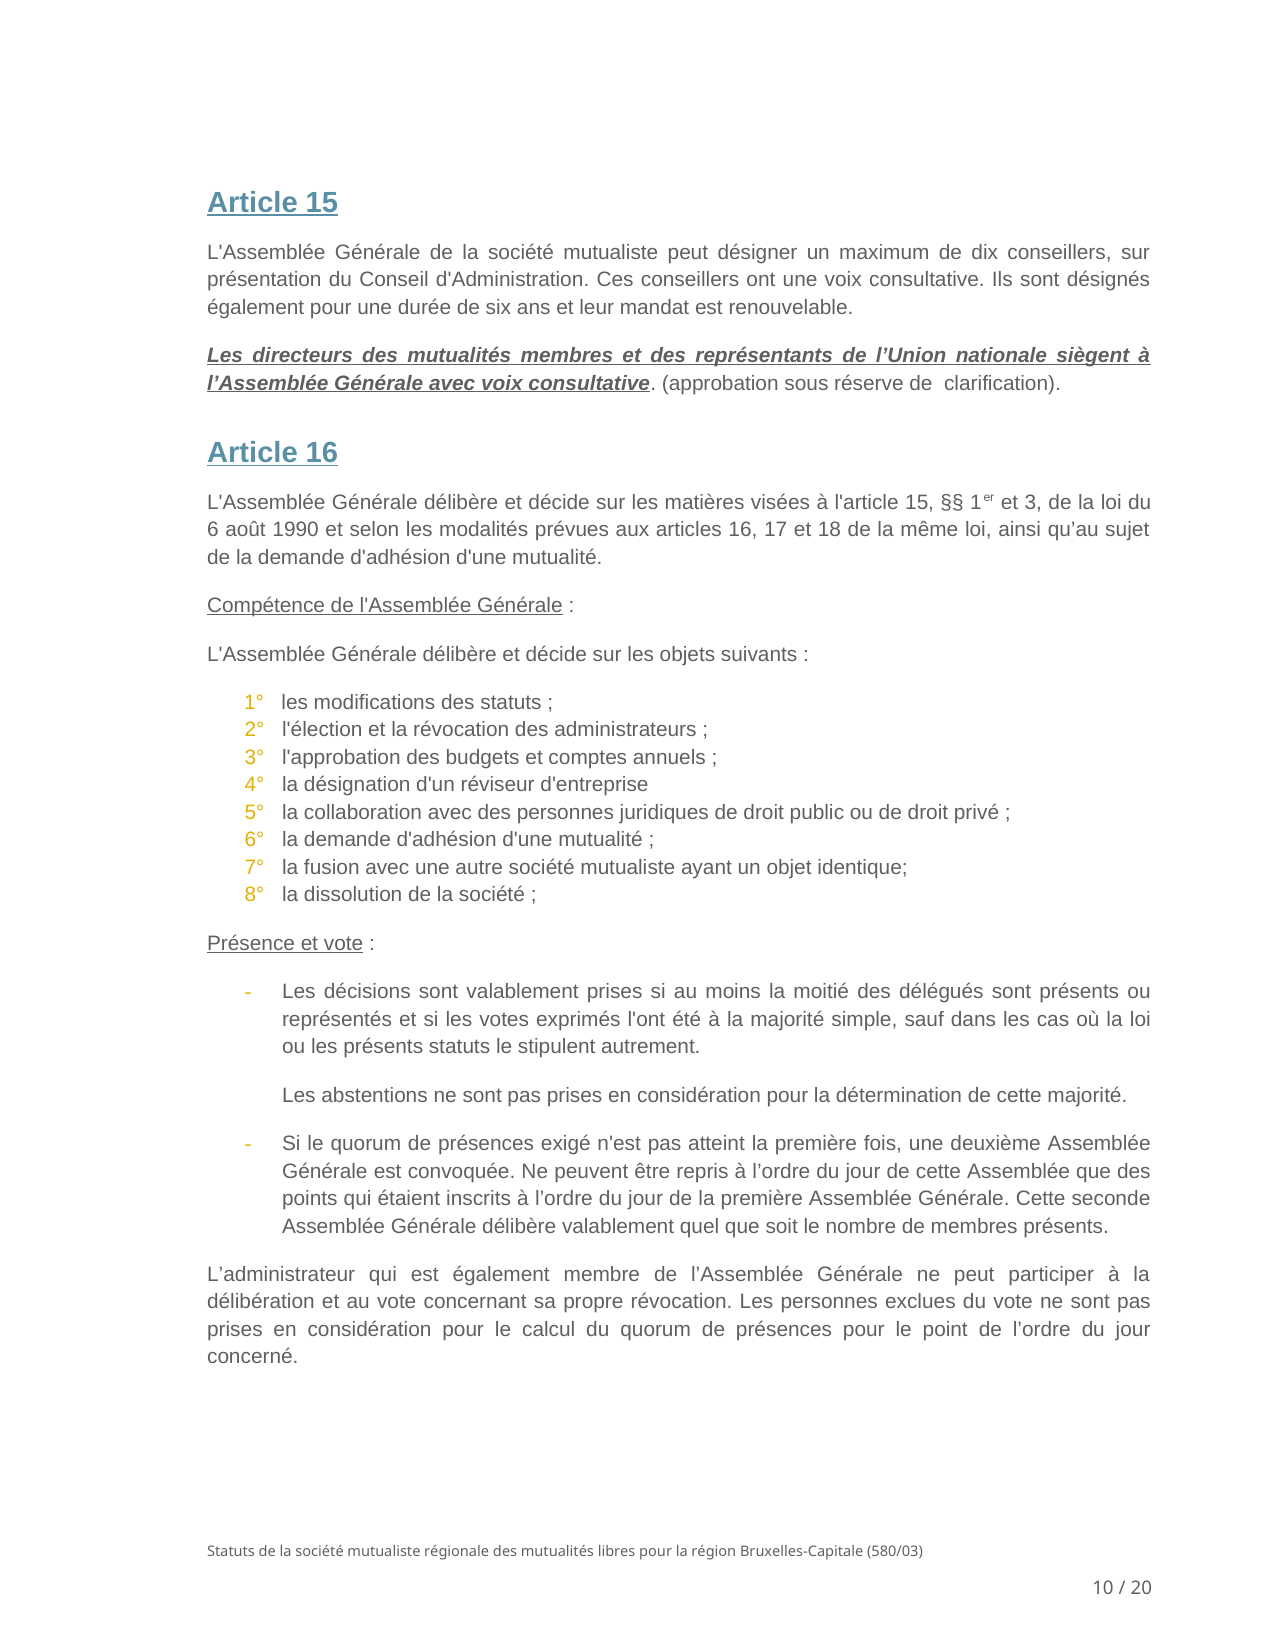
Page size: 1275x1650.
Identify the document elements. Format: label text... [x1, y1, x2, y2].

list la fusion avec une autre société mutualiste ayant un objet identique; [244, 855, 1152, 879]
subtitle Article 16 [207, 435, 1152, 469]
list l'approbation des budgets et comptes annuels ; [244, 745, 1152, 769]
list Les décisions sont valablement prises si au moins la moitié des délégués sont présents ou représentés et si les votes exprimés l'ont été à la majorité simple, sauf dans les cas où la loi ou les présents statuts le stipulent autrement. [244, 979, 1152, 1058]
text Présence et vote : [207, 931, 1152, 954]
text L'Assemblée Générale de la société mutualiste peut désigner un maximum de dix conseillers, sur présentation du Conseil d'Administration. Ces conseillers ont une voix consultative. Ils sont désignés également pour une durée de six ans et leur mandat est renouvelable. [207, 239, 1152, 318]
list Si le quorum de présences exigé n'est pas atteint la première fois, une deuxième Assemblée Générale est convoquée. Ne peuvent être repris à l’ordre du jour de cette Assemblée que des points qui étaient inscrits à l’ordre du jour de la première Assemblée Générale. Cette seconde Assemblée Générale délibère valablement quel que soit le nombre de membres présents. [244, 1131, 1152, 1237]
subtitle Article 15 [207, 185, 1152, 219]
text L'Assemblée Générale délibère et décide sur les objets suivants : [207, 641, 1152, 665]
text Compétence de l'Assemblée Générale : [207, 593, 1152, 617]
text Les directeurs des mutualités membres et des représentants de l’Union nationale siègent à l’Assemblée Générale avec voix consultative. (approbation sous réserve de clarification). [207, 343, 1152, 394]
text L'Assemblée Générale délibère et décide sur les matières visées à l'article 15, §§ 1er et 3, de la loi du 6 août 1990 et selon les modalités prévues aux articles 16, 17 et 18 de la même loi, ainsi qu’au sujet de la demande d'adhésion d'une mutualité. [207, 490, 1152, 569]
list la demande d'adhésion d'une mutualité ; [244, 827, 1152, 851]
list la désignation d'un réviseur d'entreprise [244, 772, 1152, 796]
list les modifications des statuts ; [244, 690, 1152, 714]
text L’administrateur qui est également membre de l’Assemblée Générale ne peut participer à la délibération et au vote concernant sa propre révocation. Les personnes exclues du vote ne sont pas prises en considération pour le calcul du quorum de présences pour le point de l’ordre du jour concerné. [207, 1262, 1152, 1368]
list la collaboration avec des personnes juridiques de droit public ou de droit privé ; [244, 800, 1152, 824]
list la dissolution de la société ; [244, 882, 1152, 906]
list l'élection et la révocation des administrateurs ; [244, 717, 1152, 741]
text Les abstentions ne sont pas prises en considération pour la détermination de cette majorité. [282, 1082, 1152, 1106]
